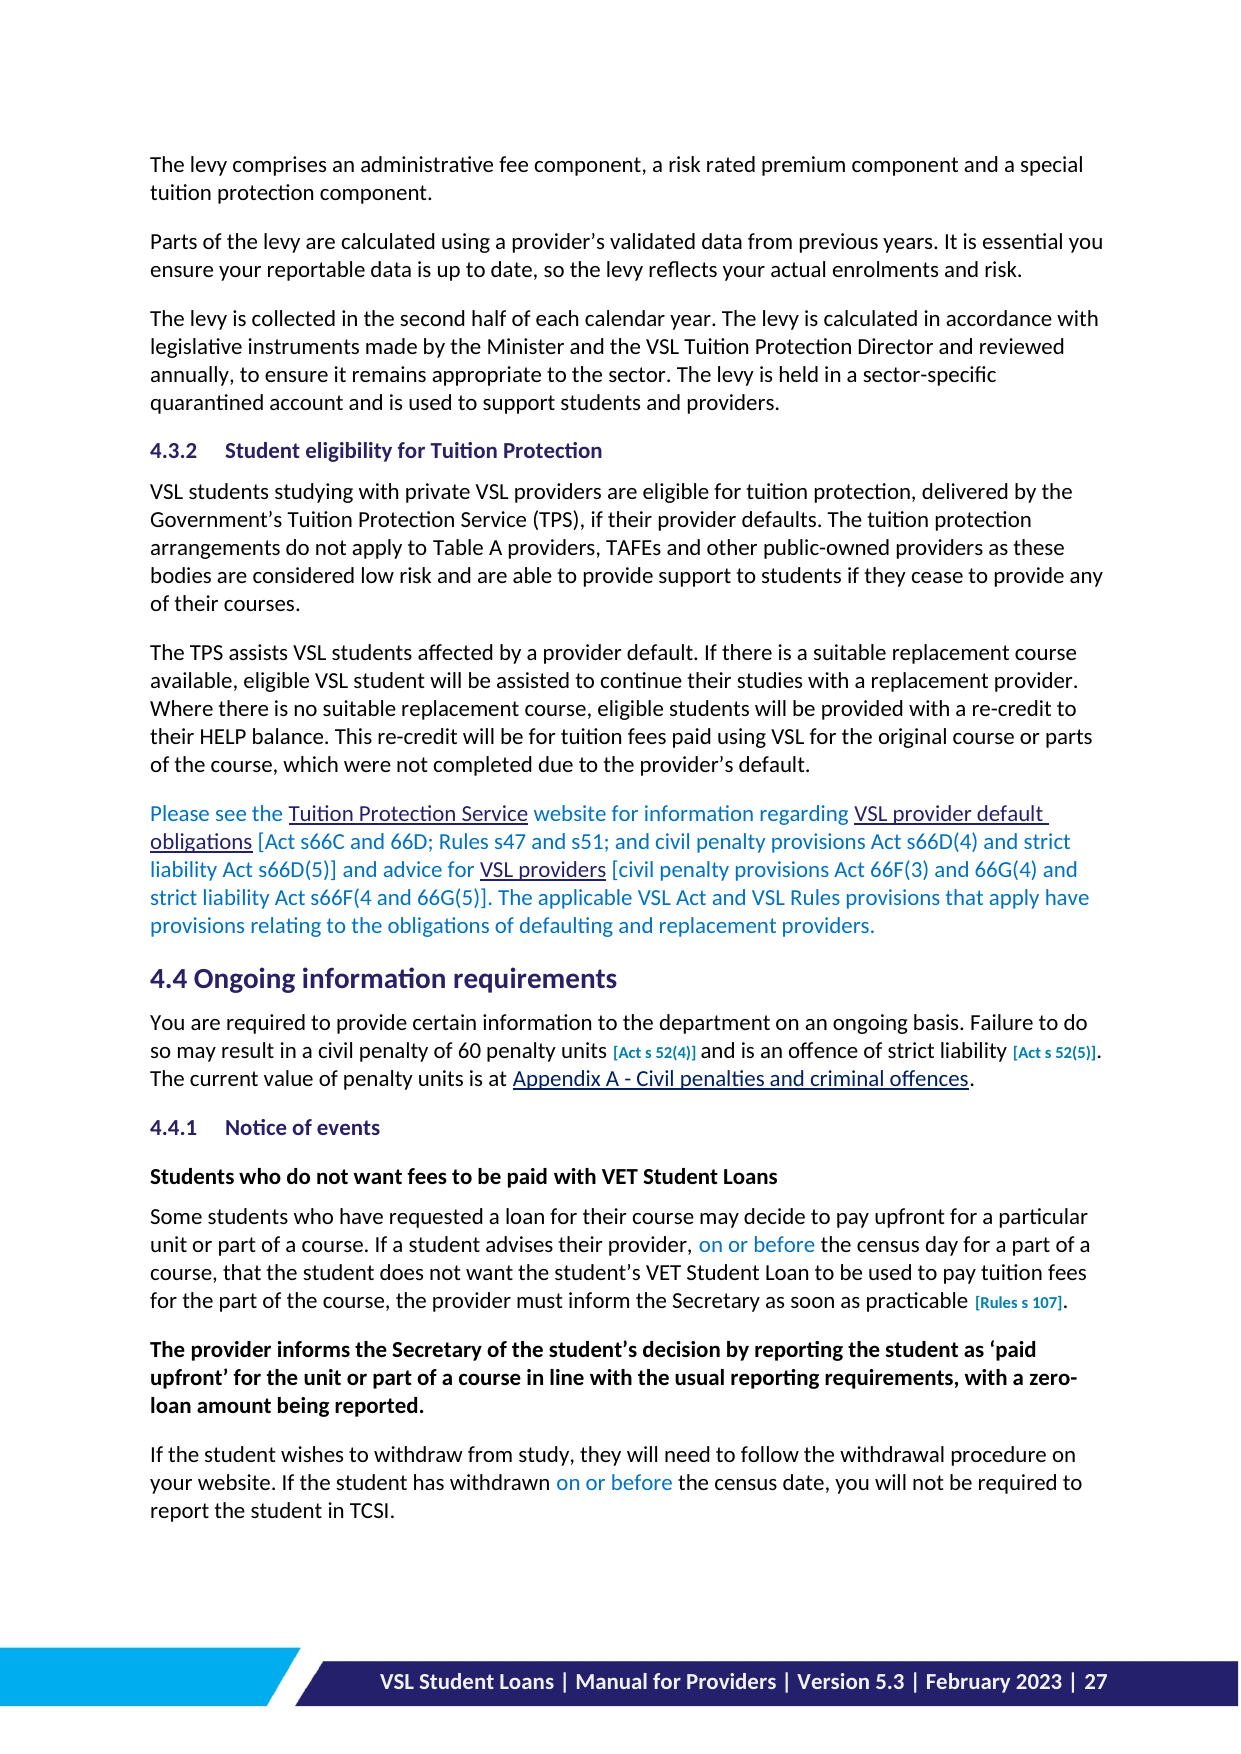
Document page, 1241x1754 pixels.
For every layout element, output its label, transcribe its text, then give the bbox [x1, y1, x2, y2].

text The TPS assists VSL students affected by a provider default. If there is a suitable replacement course available, eligible VSL student will be assisted to continue their studies with a replacement provider. Where there is no suitable replacement course, eligible students will be provided with a re-credit to their HELP balance. This re-credit will be for tuition fees paid using VSL for the original course or parts of the course, which were not completed due to the provider’s default. [150, 638, 1107, 778]
subtitle Notice of events [150, 1113, 1107, 1141]
text VSL students studying with private VSL providers are eligible for tuition protection, delivered by the Government’s Tuition Protection Service (TPS), if their provider defaults. The tuition protection arrangements do not apply to Table A providers, TAFEs and other public-owned providers as these bodies are considered low risk and are able to provide support to students if they cease to provide any of their courses. [150, 477, 1107, 617]
text Please see the Tuition Protection Service website for information regarding VSL provider default obligations [Act s66C and 66D; Rules s47 and s51; and civil penalty provisions Act s66D(4) and strict liability Act s66D(5)] and advice for VSL providers [civil penalty provisions Act 66F(3) and 66G(4) and strict liability Act s66F(4 and 66G(5)]. The applicable VSL Act and VSL Rules provisions that apply have provisions relating to the obligations of defaulting and replacement providers. [150, 799, 1107, 939]
text You are required to provide certain information to the department on an ongoing basis. Failure to do so may result in a civil penalty of 60 penalty units [Act s 52(4)] and is an offence of strict liability [Act s 52(5)]. The current value of penalty units is at Appendix A - Civil penalties and criminal offences. [150, 1008, 1107, 1092]
subtitle Ongoing information requirements [150, 960, 1107, 996]
text If the student wishes to withdraw from study, they will need to follow the withdrawal procedure on your website. If the student has withdrawn on or before the census date, you will not be required to report the student in TCSI. [150, 1440, 1107, 1524]
text The levy comprises an administrative fee component, a risk rated premium component and a special tuition protection component. [150, 150, 1107, 206]
text The levy is collected in the second half of each calendar year. The levy is calculated in accordance with legislative instruments made by the Minister and the VSL Tuition Protection Director and reviewed annually, to ensure it remains appropriate to the sector. The levy is held in a sector-specific quarantined account and is used to support students and providers. [150, 304, 1107, 416]
text Some students who have requested a loan for their course may decide to pay upfront for a particular unit or part of a course. If a student advises their provider, on or before the census day for a part of a course, that the student does not want the student’s VET Student Loan to be used to pay tuition fees for the part of the course, the provider must inform the Secretary as soon as practicable [Rules s 107]. [150, 1202, 1107, 1314]
text The provider informs the Secretary of the student’s decision by reporting the student as ‘paid upfront’ for the unit or part of a course in line with the usual reporting requirements, with a zero-loan amount being reported. [150, 1335, 1107, 1419]
subtitle Student eligibility for Tuition Protection [150, 437, 1107, 465]
text Parts of the levy are calculated using a provider’s validated data from previous years. It is essential you ensure your reportable data is up to date, so the levy reflects your actual enrolments and risk. [150, 227, 1107, 283]
subtitle Students who do not want fees to be paid with VET Student Loans [150, 1162, 1107, 1190]
picture [0, 1647, 1239, 1753]
